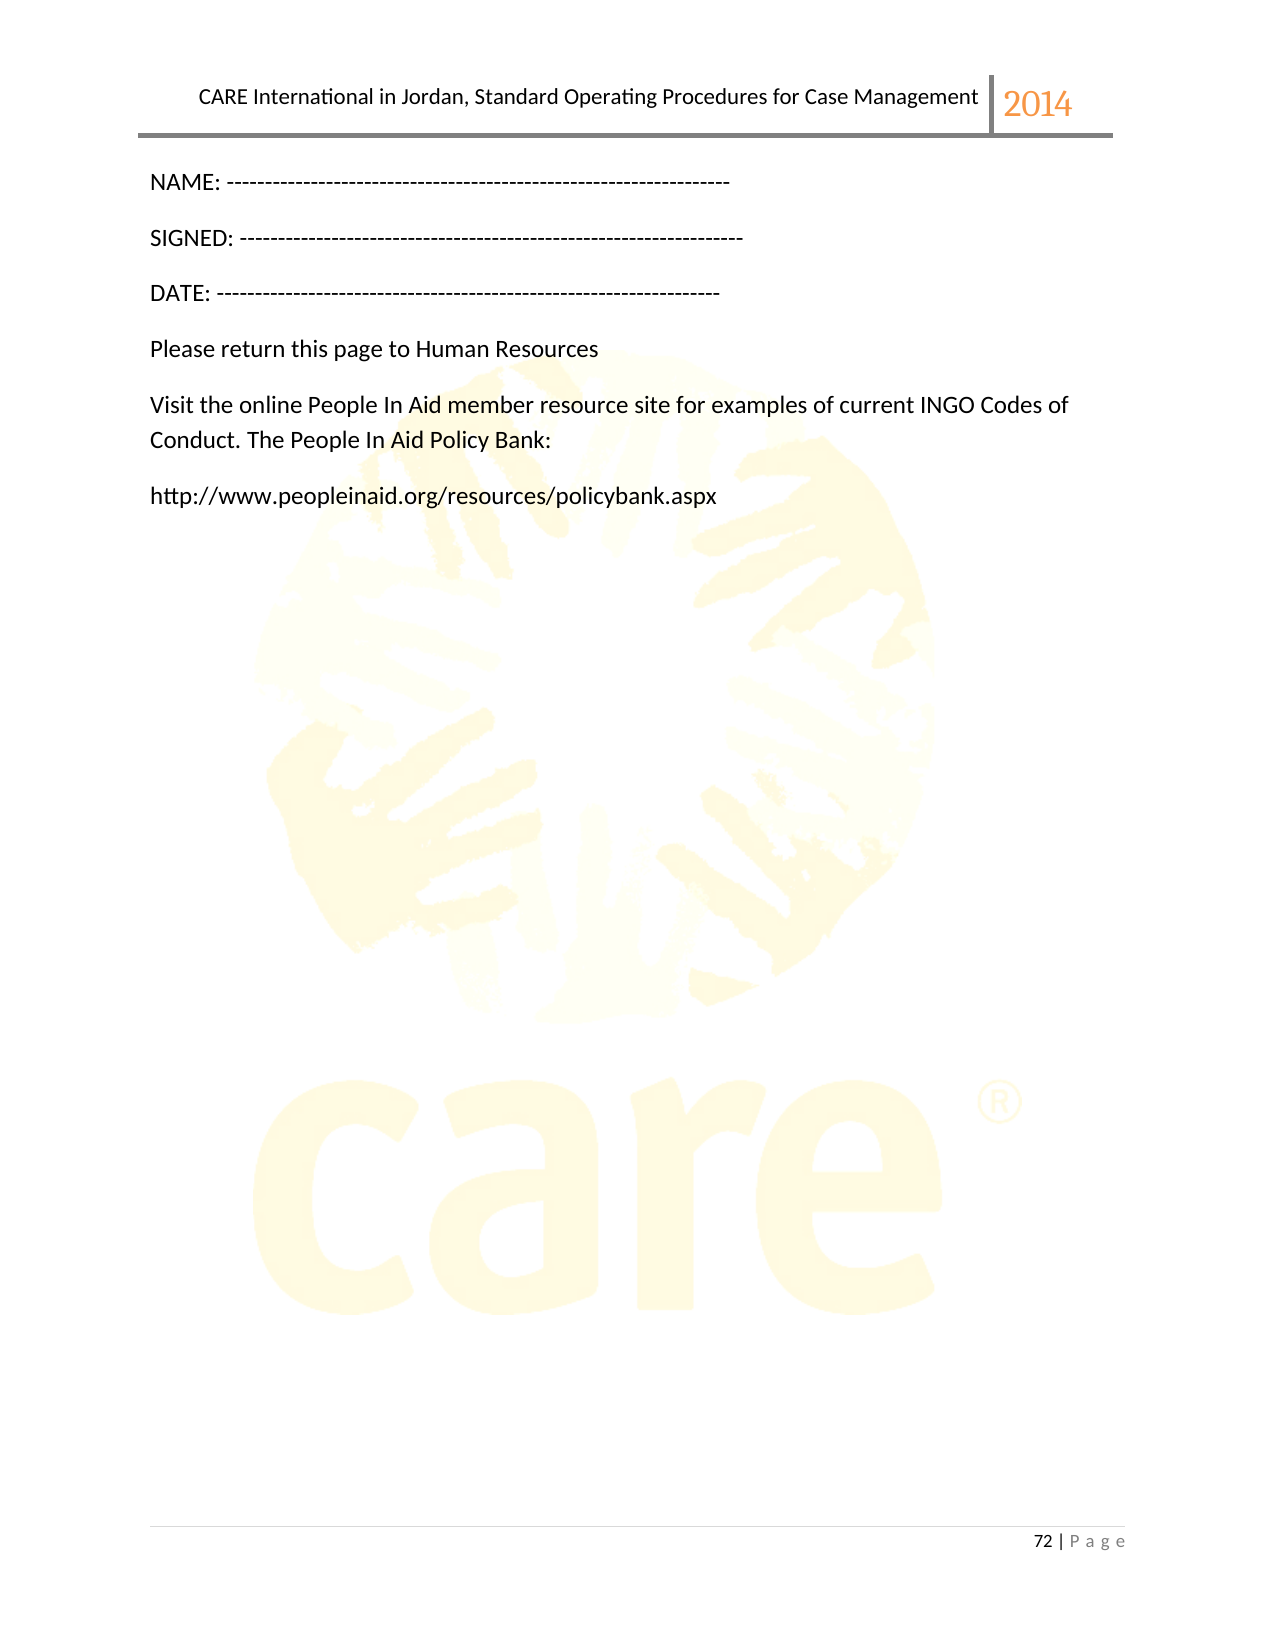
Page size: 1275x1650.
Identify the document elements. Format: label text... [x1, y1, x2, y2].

text http://www.peopleinaid.org/resources/policybank.aspx [150, 480, 1125, 511]
text NAME: ------------------------------------------------------------------ [150, 166, 1125, 196]
text Please return this page to Human Resources [150, 333, 1125, 364]
text SIGNED: ------------------------------------------------------------------ [150, 222, 1125, 252]
text DATE: ------------------------------------------------------------------ [150, 277, 1125, 308]
text Visit the online People In Aid member resource site for examples of current INGO Codes of Conduct. The People In Aid Policy Bank: [150, 389, 1125, 455]
